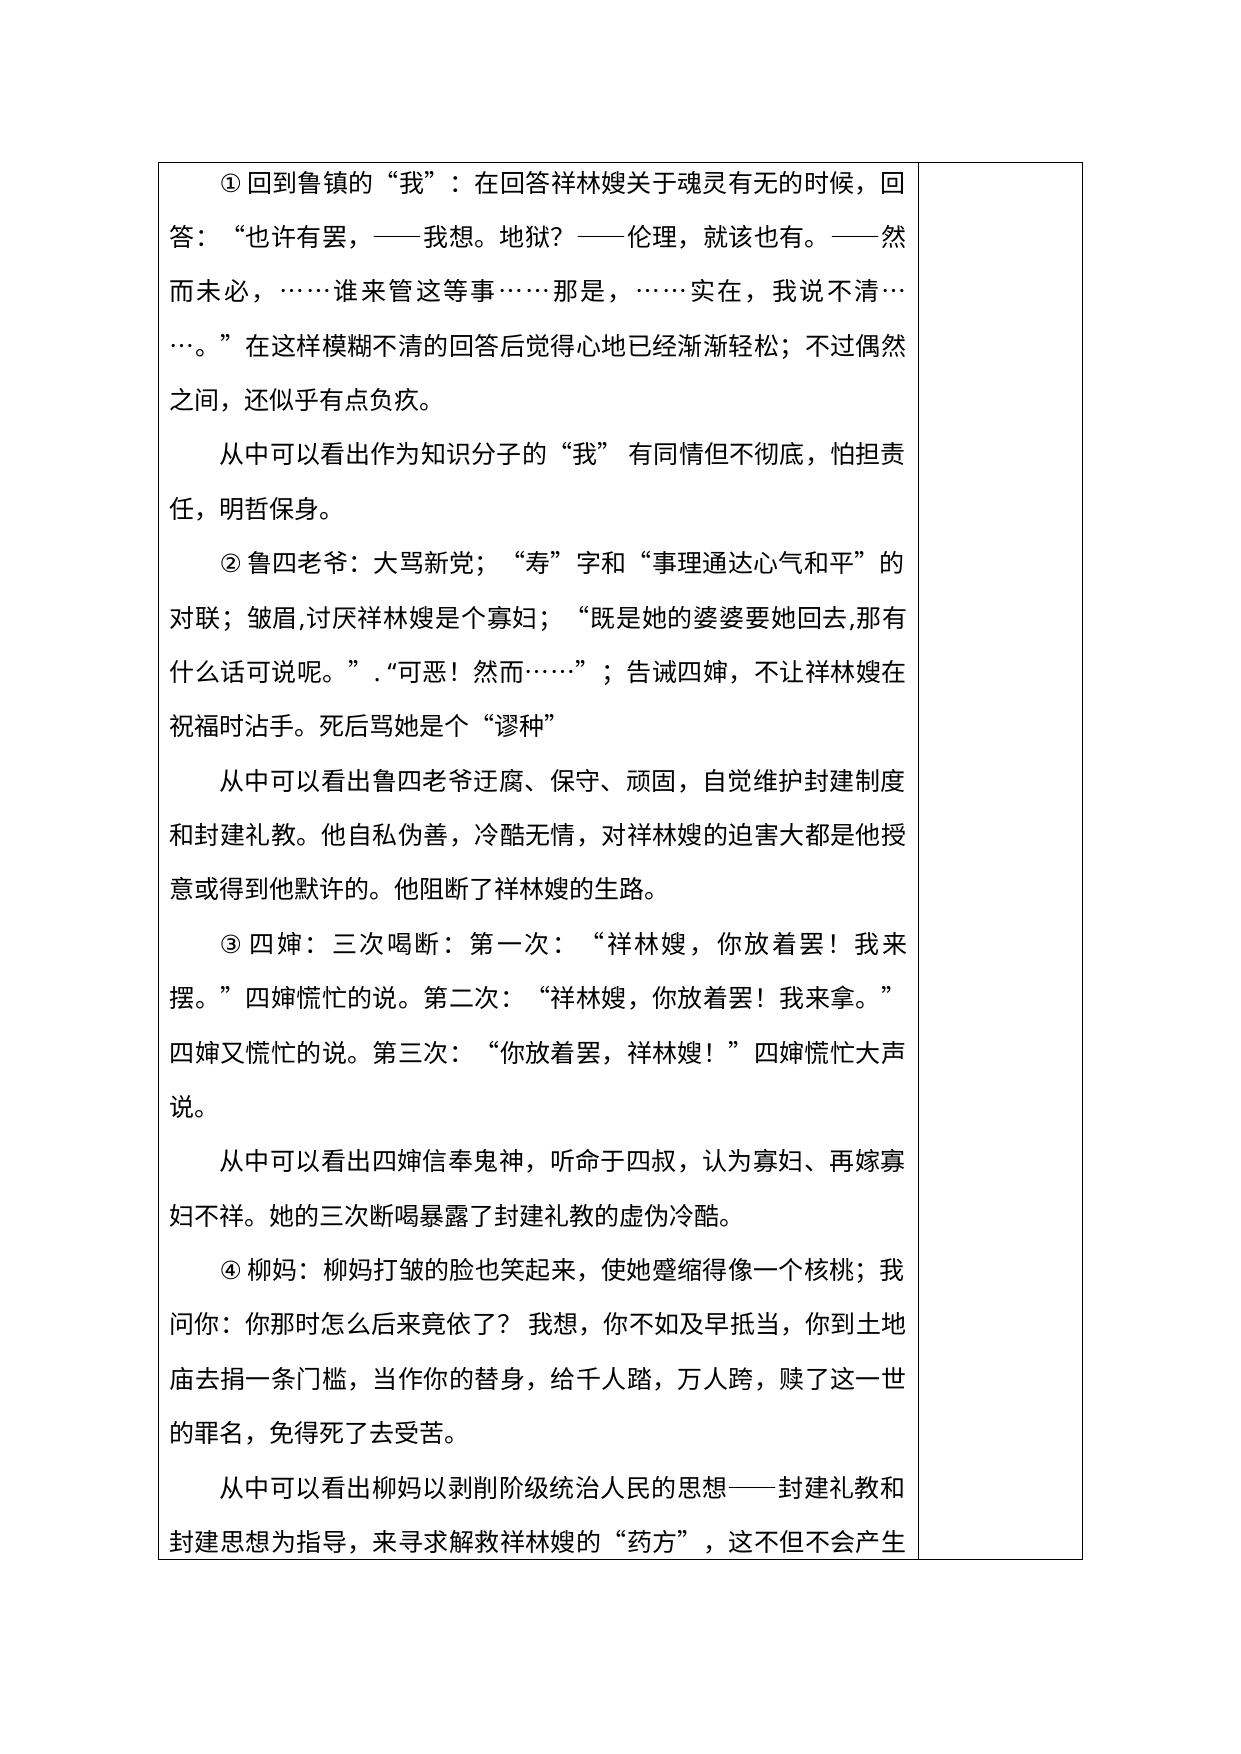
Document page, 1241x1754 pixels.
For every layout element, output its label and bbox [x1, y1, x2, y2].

table_cell [919, 163, 1082, 1559]
table_cell [159, 163, 918, 1559]
